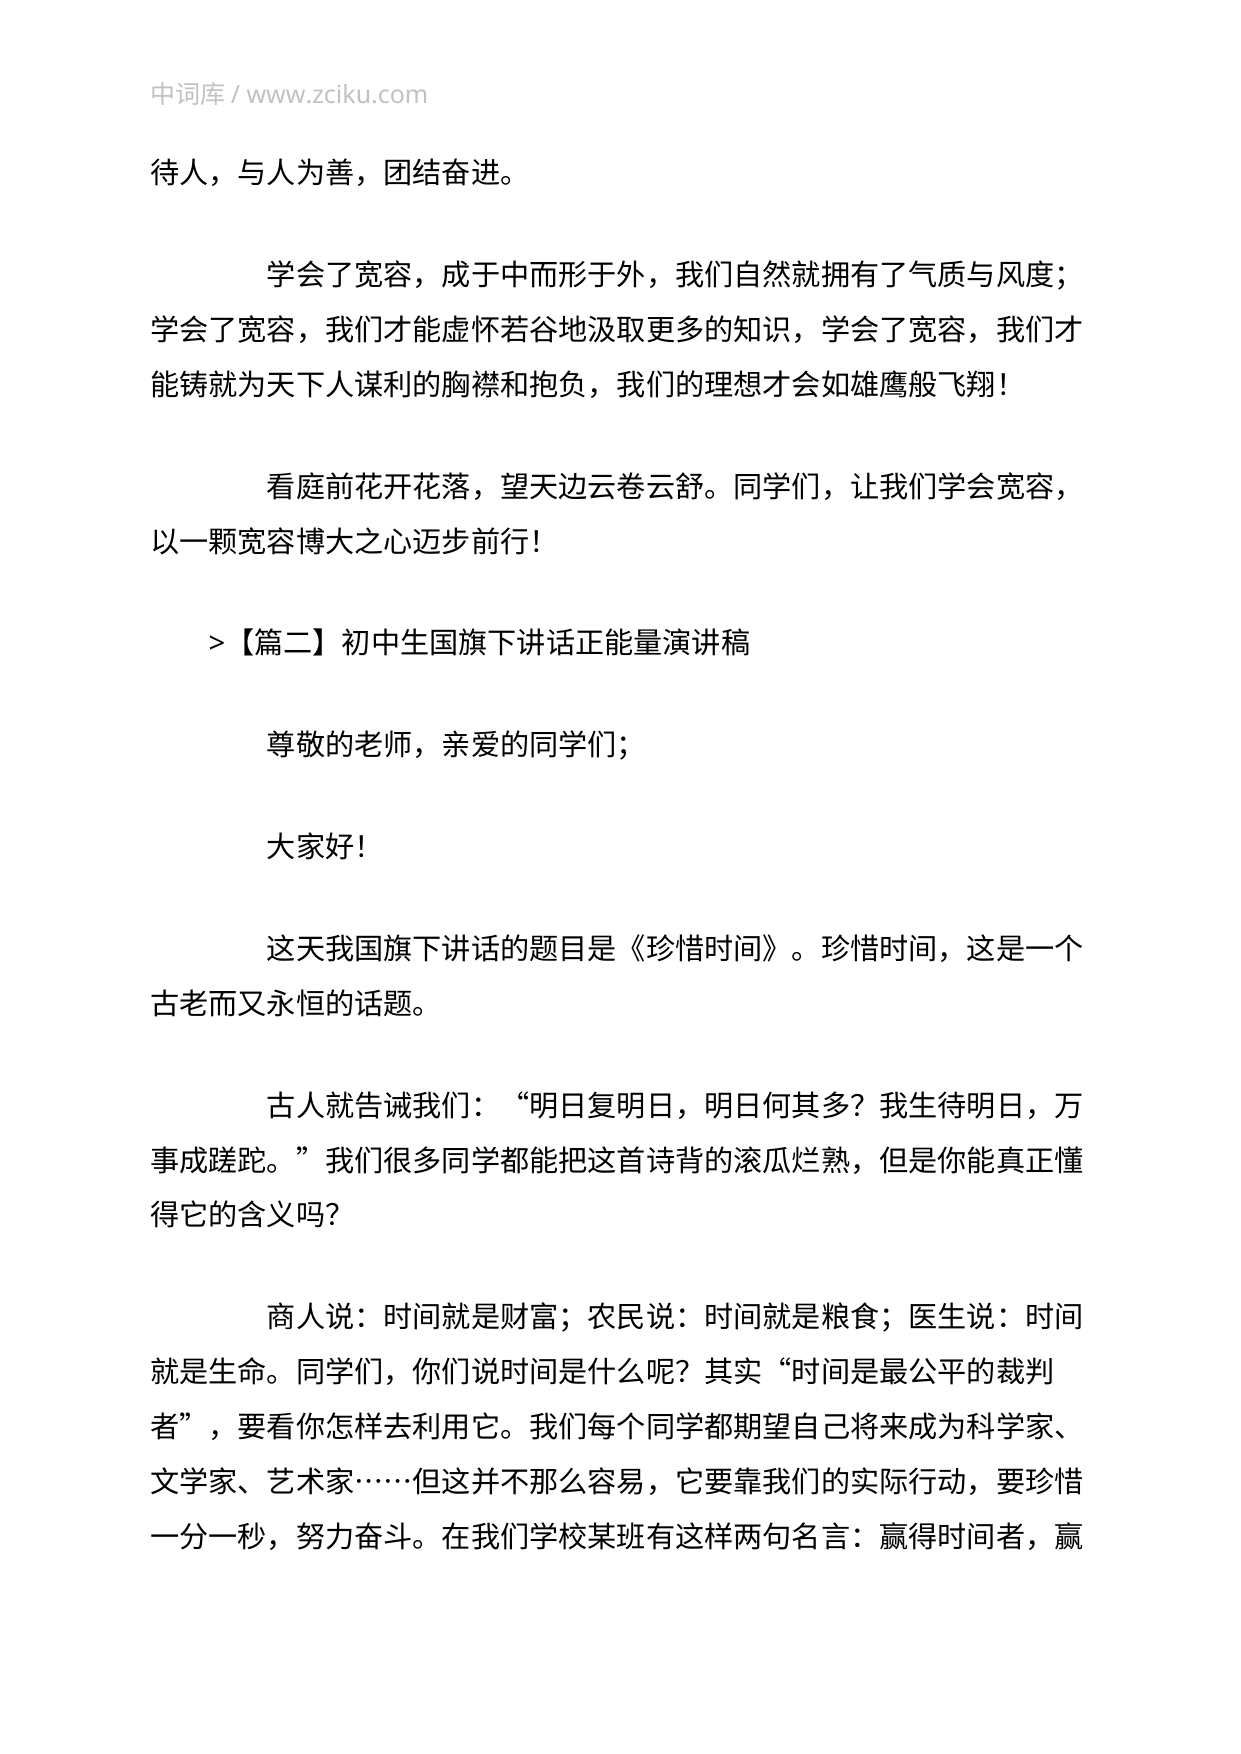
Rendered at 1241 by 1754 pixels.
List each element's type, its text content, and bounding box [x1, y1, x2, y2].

text 学会了宽容，成于中而形于外，我们自然就拥有了气质与风度；学会了宽容，我们才能虚怀若谷地汲取更多的知识，学会了宽容，我们才能铸就为天下人谋利的胸襟和抱负，我们的理想才会如雄鹰般飞翔！ [150, 252, 1090, 404]
text 这天我国旗下讲话的题目是《珍惜时间》。珍惜时间，这是一个古老而又永恒的话题。 [150, 926, 1090, 1023]
text 古人就告诫我们：“明日复明日，明日何其多？我生待明日，万事成蹉跎。”我们很多同学都能把这首诗背的滚瓜烂熟，但是你能真正懂得它的含义吗？ [150, 1082, 1090, 1234]
text 看庭前花开花落，望天边云卷云舒。同学们，让我们学会宽容，以一颗宽容博大之心迈步前行！ [150, 463, 1090, 561]
text 大家好！ [150, 824, 1090, 866]
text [150, 150, 1090, 192]
text 尊敬的老师，亲爱的同学们； [150, 722, 1090, 764]
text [150, 1294, 1090, 1556]
text >【篇二】初中生国旗下讲话正能量演讲稿 [150, 620, 1090, 662]
